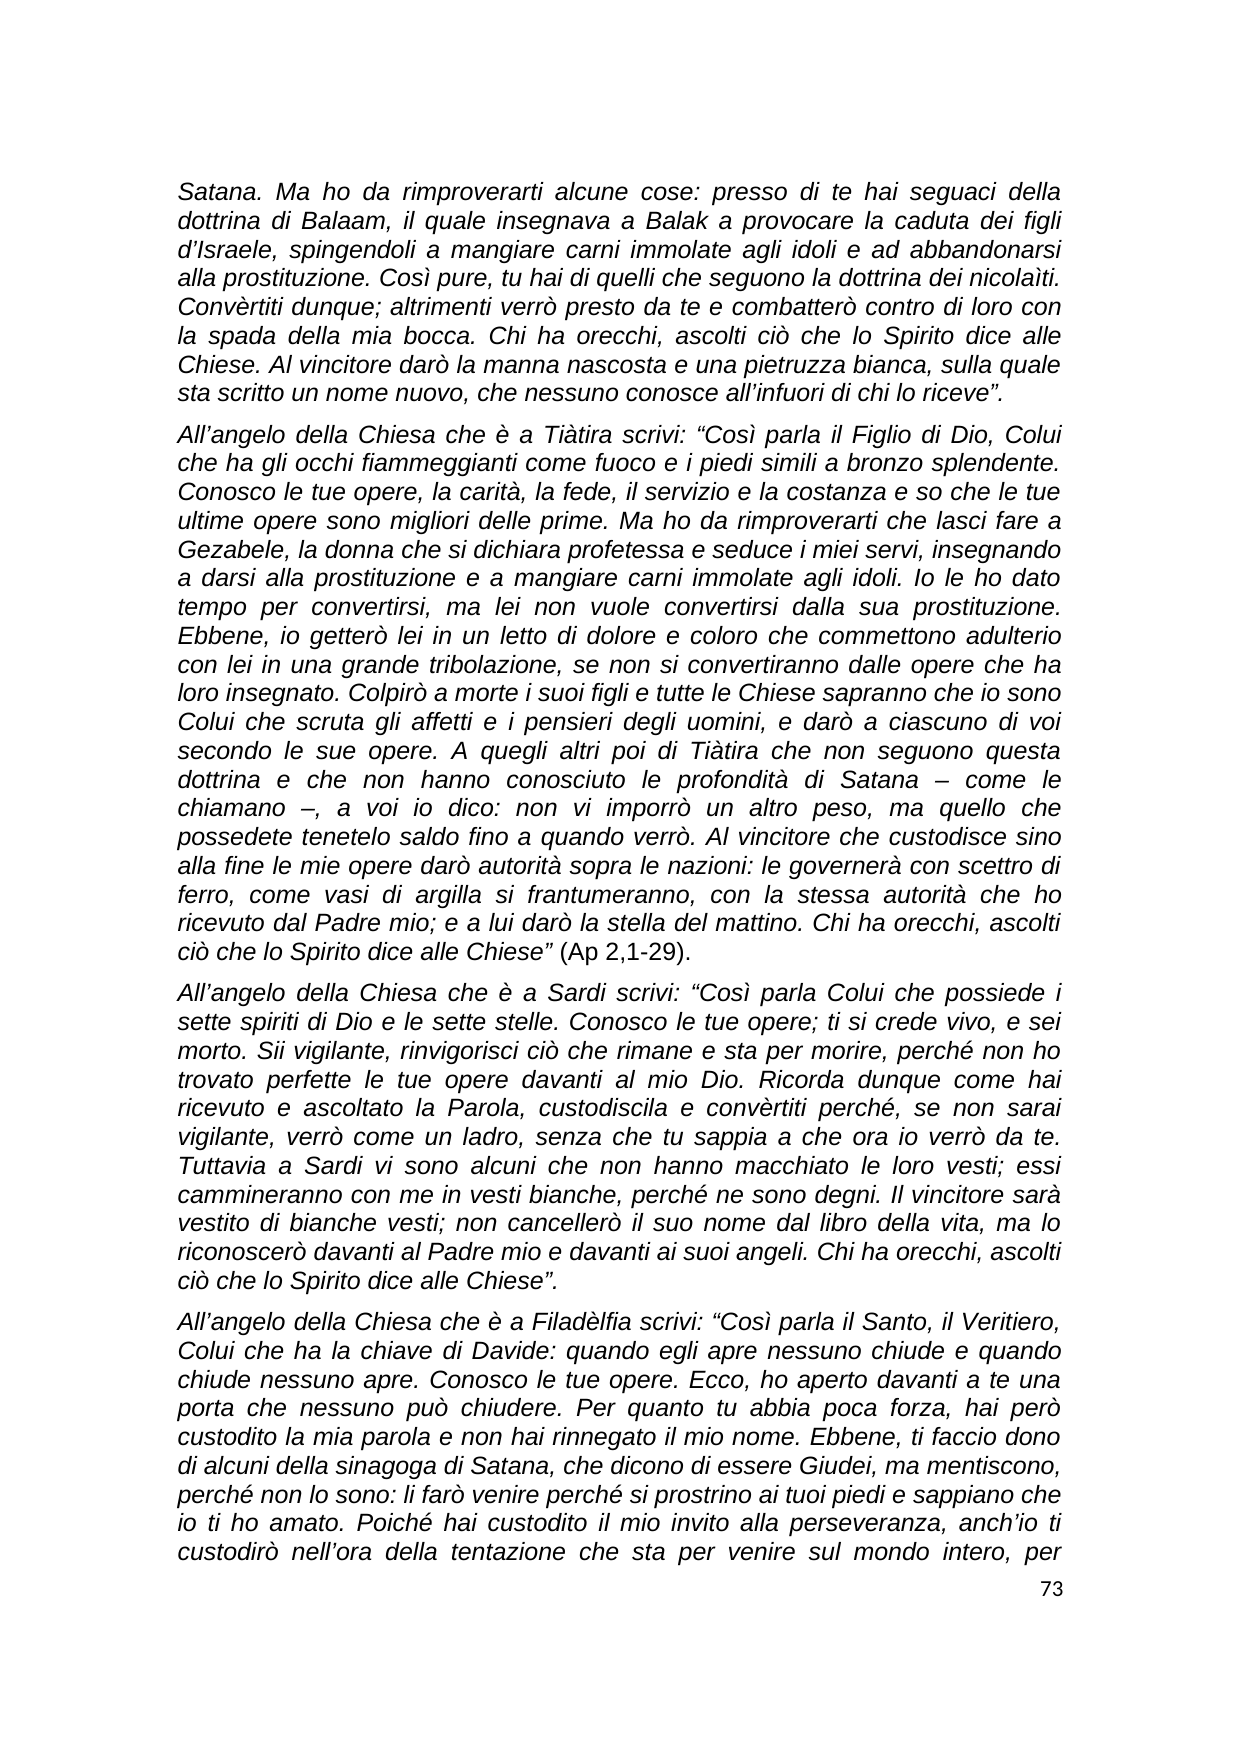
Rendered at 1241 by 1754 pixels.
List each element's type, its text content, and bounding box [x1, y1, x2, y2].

text All’angelo della Chiesa che è a Sardi scrivi: “Così parla Colui che possiede i sette spiriti di Dio e le sette stelle. Conosco le tue opere; ti si crede vivo, e sei morto. Sii vigilante, rinvigorisci ciò che rimane e sta per morire, perché non ho trovato perfette le tue opere davanti al mio Dio. Ricorda dunque come hai ricevuto e ascoltato la Parola, custodiscila e convèrtiti perché, se non sarai vigilante, verrò come un ladro, senza che tu sappia a che ora io verrò da te. Tuttavia a Sardi vi sono alcuni che non hanno macchiato le loro vesti; essi cammineranno con me in vesti bianche, perché ne sono degni. Il vincitore sarà vestito di bianche vesti; non cancellerò il suo nome dal libro della vita, ma lo riconoscerò davanti al Padre mio e davanti ai suoi angeli. Chi ha orecchi, ascolti ciò che lo Spirito dice alle Chiese”. [177, 978, 1063, 1295]
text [177, 177, 1063, 407]
text All’angelo della Chiesa che è a Tiàtira scrivi: “Così parla il Figlio di Dio, Colui che ha gli occhi fiammeggianti come fuoco e i piedi simili a bronzo splendente. Conosco le tue opere, la carità, la fede, il servizio e la costanza e so che le tue ultime opere sono migliori delle prime. Ma ho da rimproverarti che lasci fare a Gezabele, la donna che si dichiara profetessa e seduce i miei servi, insegnando a darsi alla prostituzione e a mangiare carni immolate agli idoli. Io le ho dato tempo per convertirsi, ma lei non vuole convertirsi dalla sua prostituzione. Ebbene, io getterò lei in un letto di dolore e coloro che commettono adulterio con lei in una grande tribolazione, se non si convertiranno dalle opere che ha loro insegnato. Colpirò a morte i suoi figli e tutte le Chiese sapranno che io sono Colui che scruta gli affetti e i pensieri degli uomini, e darò a ciascuno di voi secondo le sue opere. A quegli altri poi di Tiàtira che non seguono questa dottrina e che non hanno conosciuto le profondità di Satana – come le chiamano –, a voi io dico: non vi imporrò un altro peso, ma quello che possedete tenetelo saldo fino a quando verrò. Al vincitore che custodisce sino alla fine le mie opere darò autorità sopra le nazioni: le governerà con scettro di ferro, come vasi di argilla si frantumeranno, con la stessa autorità che ho ricevuto dal Padre mio; e a lui darò la stella del mattino. Chi ha orecchi, ascolti ciò che lo Spirito dice alle Chiese” (Ap 2,1-29). [177, 420, 1063, 966]
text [177, 1307, 1063, 1566]
